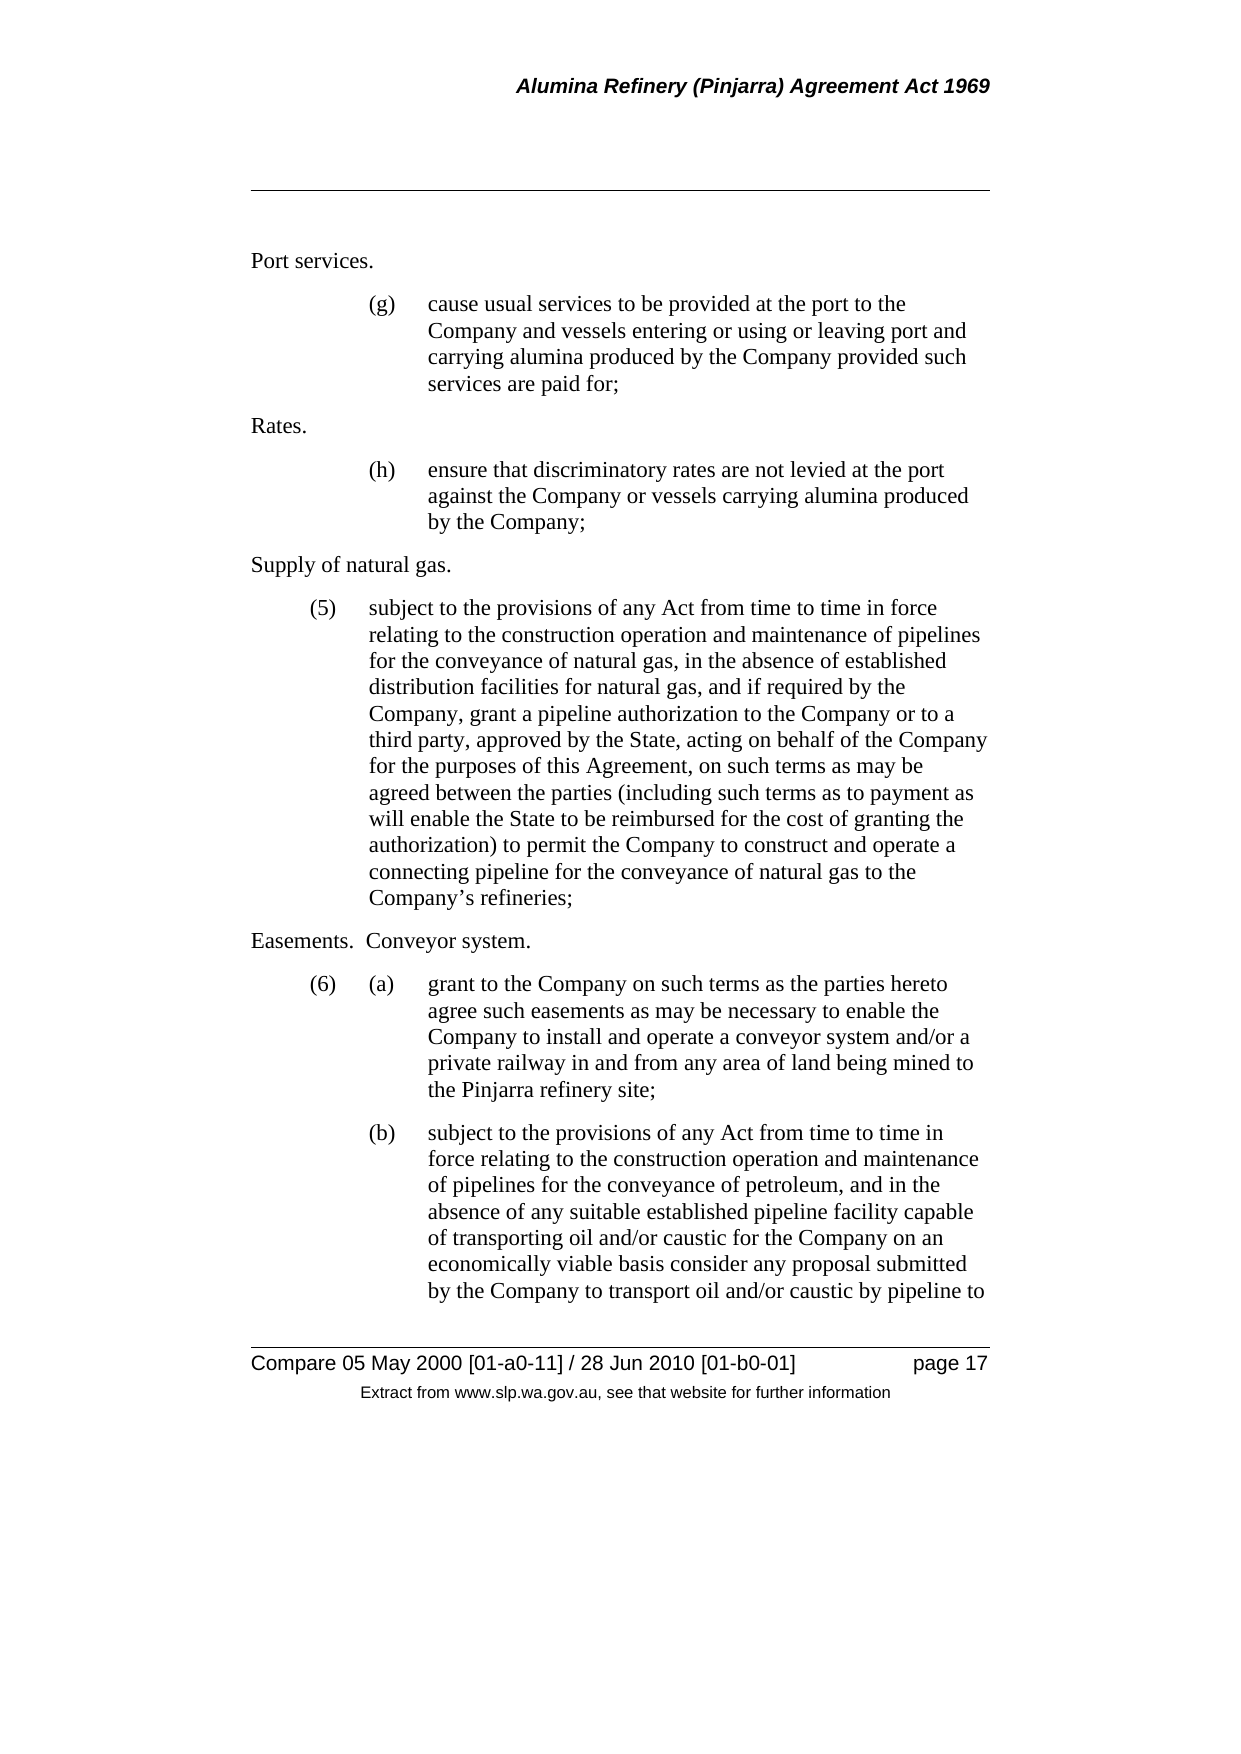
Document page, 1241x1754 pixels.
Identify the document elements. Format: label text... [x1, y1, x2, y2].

text (g) cause usual services to be provided at the port to the Company and vessels entering or using or leaving port and carrying alumina produced by the Company provided such services are paid for; [251, 291, 990, 396]
text Easements. Conveyor system. [251, 927, 990, 954]
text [251, 1119, 990, 1303]
text Rates. [251, 413, 990, 439]
text (5) subject to the provisions of any Act from time to time in force relating to the construction operation and maintenance of pipelines for the conveyance of natural gas, in the absence of established distribution facilities for natural gas, and if required by the Company, grant a pipeline authorization to the Company or to a third party, approved by the State, acting on behalf of the Company for the purposes of this Agreement, on such terms as may be agreed between the parties (including such terms as to payment as will enable the State to be reimbursed for the cost of granting the authorization) to permit the Company to construct and operate a connecting pipeline for the conveyance of natural gas to the Company’s refineries; [251, 594, 990, 911]
text (h) ensure that discriminatory rates are not levied at the port against the Company or vessels carrying alumina produced by the Company; [251, 456, 990, 535]
text (6) (a) grant to the Company on such terms as the parties hereto agree such easements as may be necessary to enable the Company to install and operate a conveyor system and/or a private railway in and from any area of land being mined to the Pinjarra refinery site; [251, 970, 990, 1102]
text Supply of natural gas. [251, 551, 990, 578]
text Port services. [251, 247, 990, 274]
